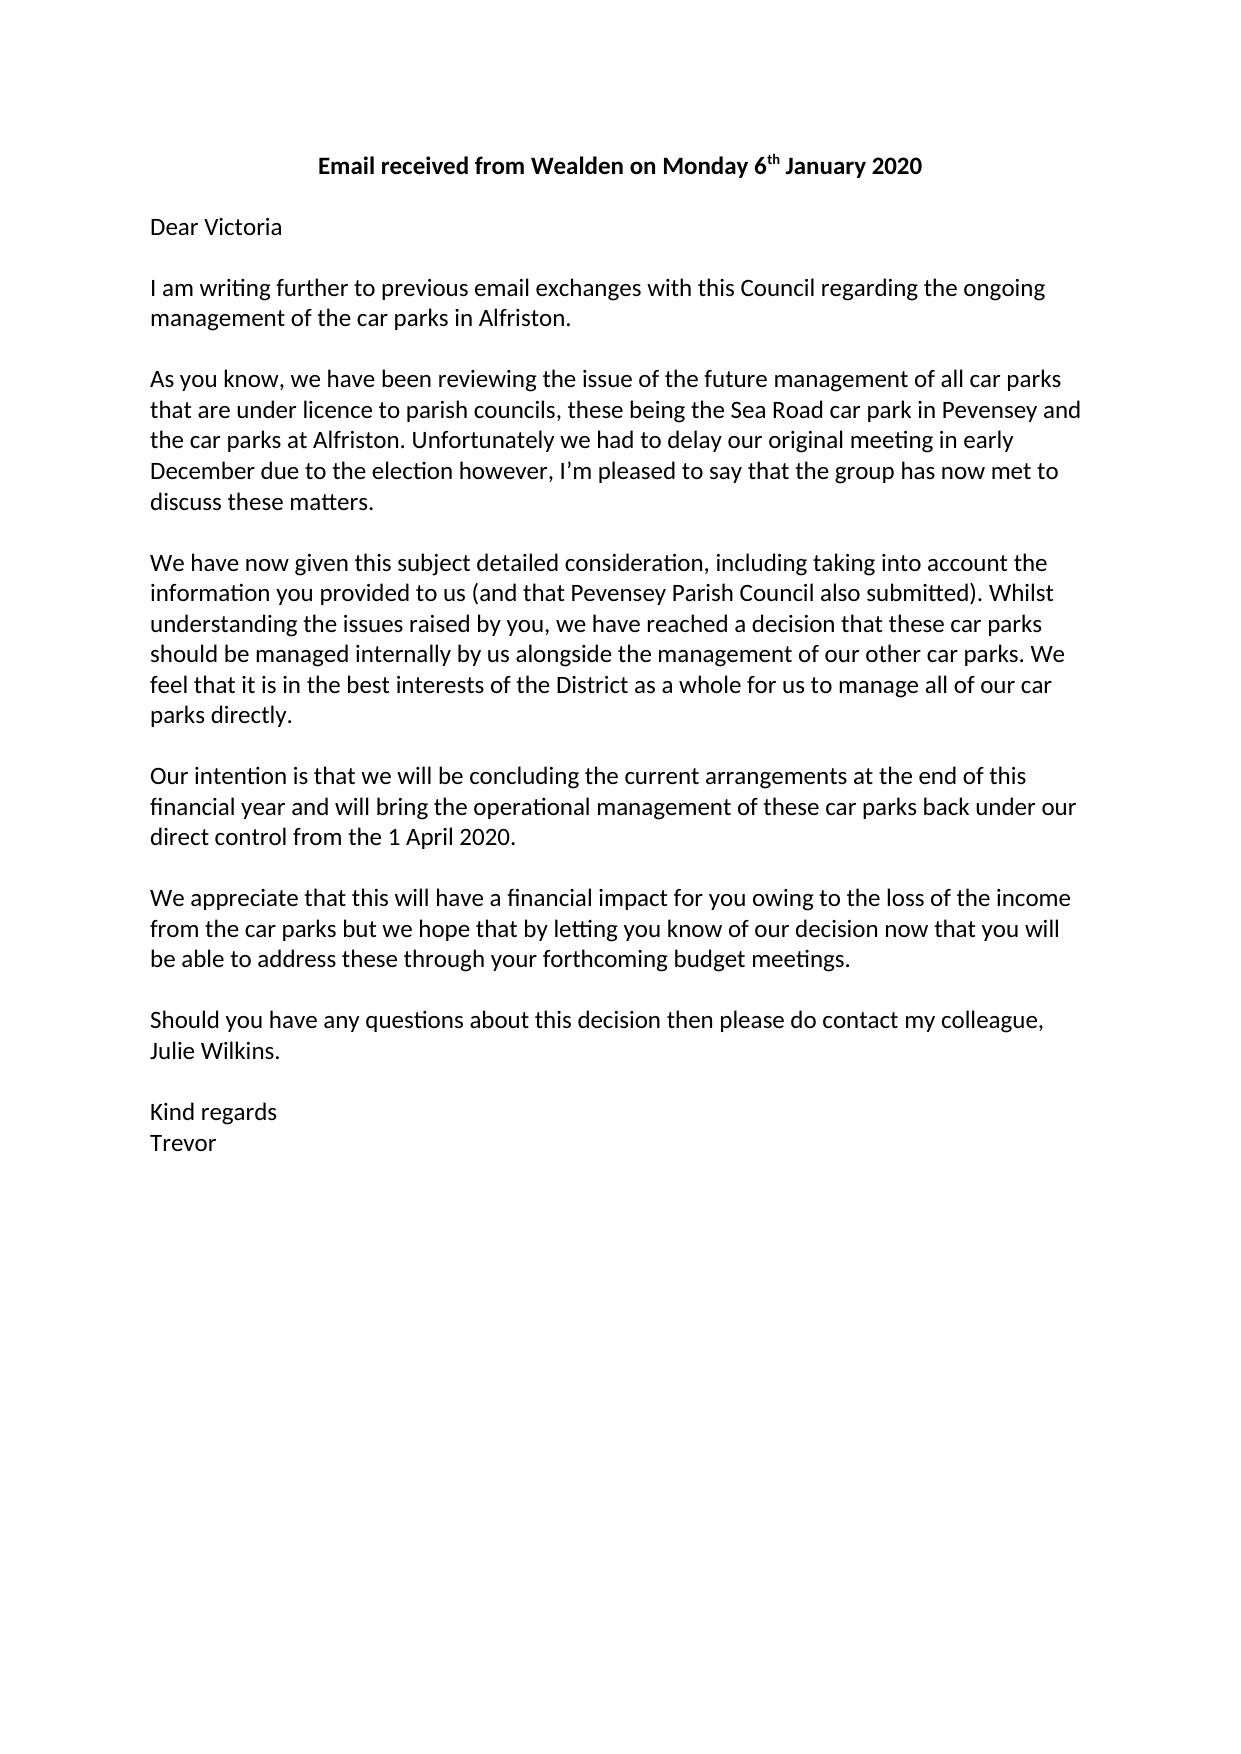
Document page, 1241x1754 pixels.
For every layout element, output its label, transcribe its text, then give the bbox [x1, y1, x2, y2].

text Our intention is that we will be concluding the current arrangements at the end of this financial year and will bring the operational management of these car parks back under our direct control from the 1 April 2020. [150, 760, 1090, 852]
text Email received from Wealden on Monday 6th January 2020 [150, 150, 1090, 181]
text We appreciate that this will have a financial impact for you owing to the loss of the income from the car parks but we hope that by letting you know of our decision now that you will be able to address these through your forthcoming budget meetings. [150, 882, 1090, 974]
text Trevor [150, 1127, 1090, 1157]
text Should you have any questions about this decision then please do contact my colleague, Julie Wilkins. [150, 1004, 1090, 1066]
text I am writing further to previous email exchanges with this Council regarding the ongoing management of the car parks in Alfriston. [150, 272, 1090, 333]
text Dear Victoria [150, 211, 1090, 242]
text We have now given this subject detailed consideration, including taking into account the information you provided to us (and that Pevensey Parish Council also submitted). Whilst understanding the issues raised by you, we have reached a decision that these car parks should be managed internally by us alongside the management of our other car parks. We feel that it is in the best interests of the District as a whole for us to manage all of our car parks directly. [150, 547, 1090, 730]
text Kind regards [150, 1096, 1090, 1127]
text As you know, we have been reviewing the issue of the future management of all car parks that are under licence to parish councils, these being the Sea Road car park in Pevensey and the car parks at Alfriston. Unfortunately we had to delay our original meeting in early December due to the election however, I’m pleased to say that the group has now met to discuss these matters. [150, 364, 1090, 516]
